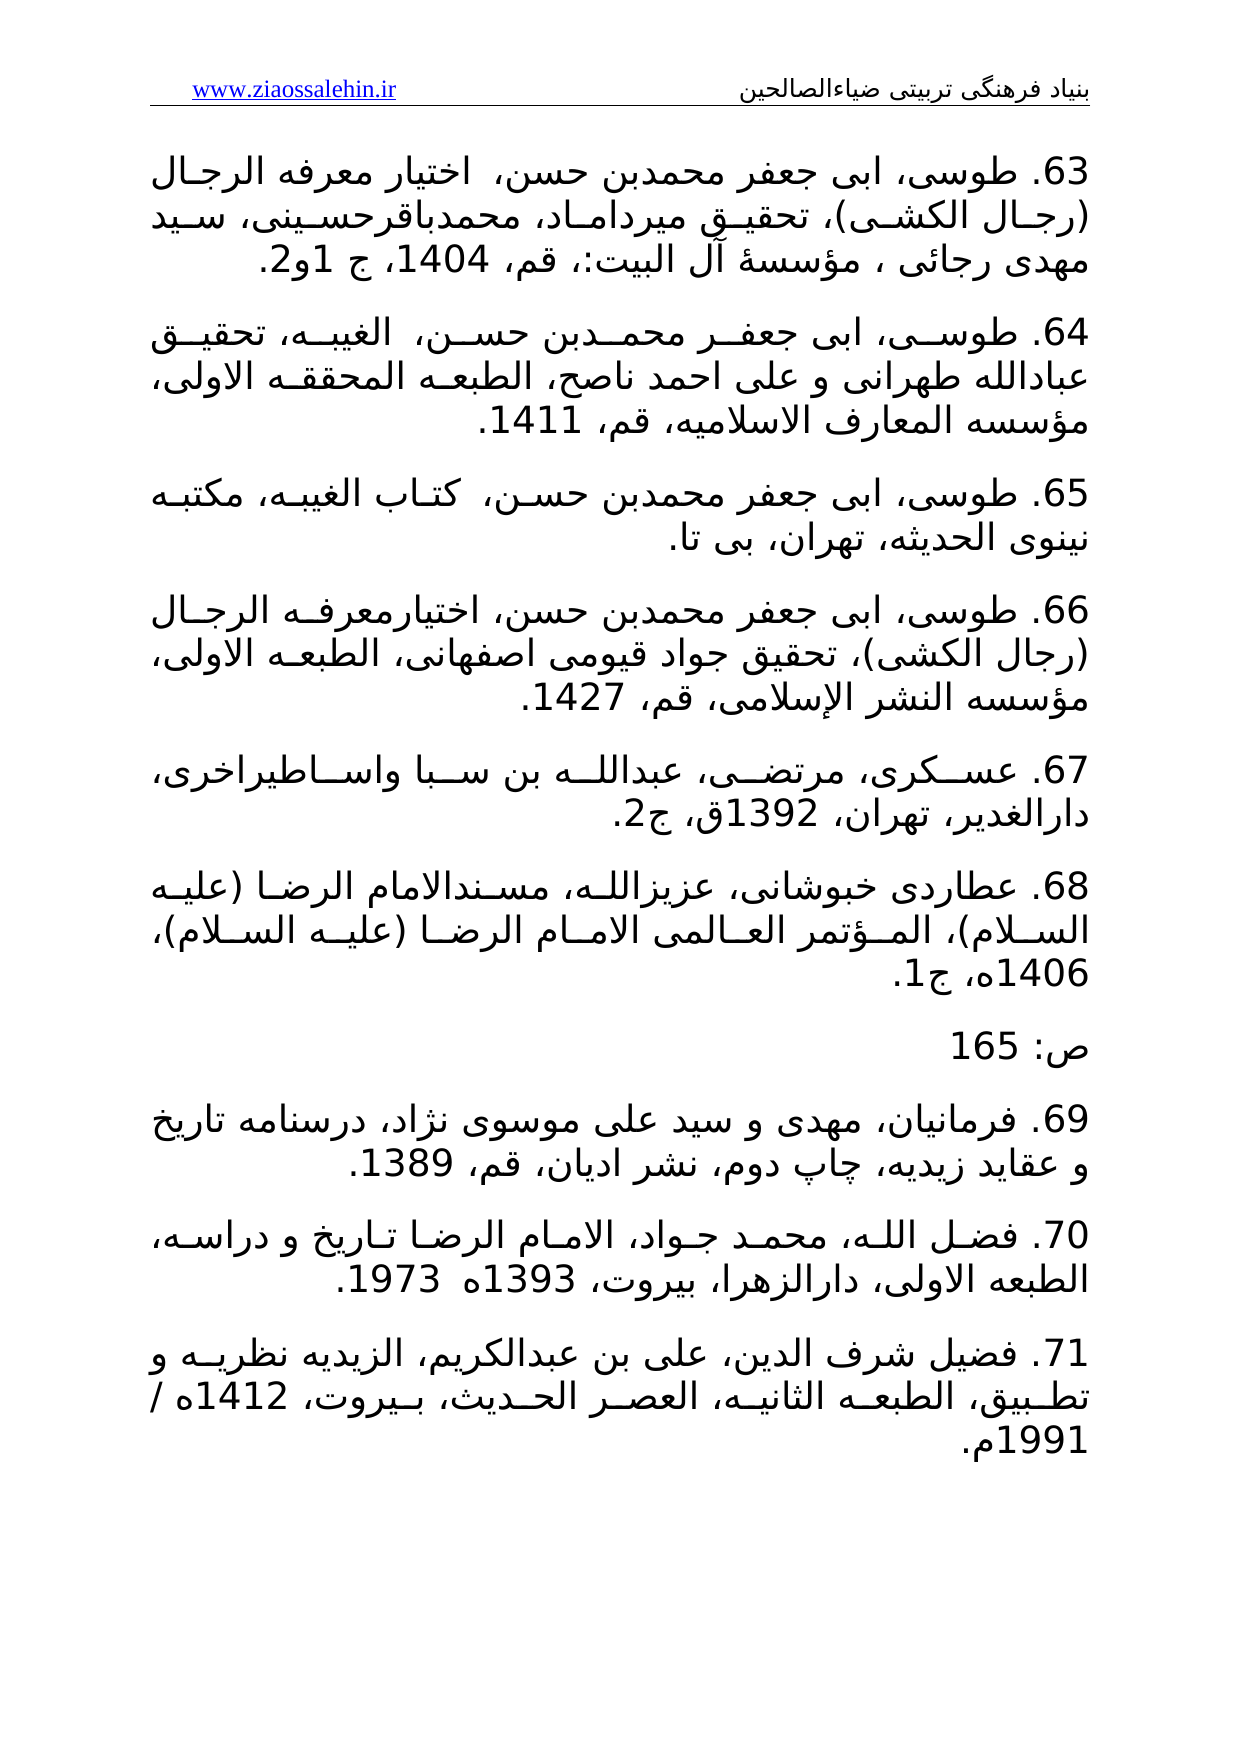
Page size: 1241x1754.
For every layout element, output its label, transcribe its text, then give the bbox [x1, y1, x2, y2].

text 69. فرمانیان، مهدی و سید علی موسوی نژاد، درسنامه تاریخ و عقاید زیدیه، چاپ دوم، نشر ادیان، قم، 1389. [150, 1098, 1090, 1185]
text 66. طوسی، ابی جعفر محمدبن حسن، اختیارمعرفه الرجال (رجال الکشی)، تحقیق جواد قیومی اصفهانی، الطبعه الاولی، مؤسسه النشر الإسلامی، قم، 1427. [150, 588, 1090, 719]
text 70. فضل الله، محمد جواد، الامام الرضا تاریخ و دراسه، الطبعه الاولی، دارالزهرا، بیروت، 1393ه 1973. [150, 1214, 1090, 1302]
text 67. عسکری، مرتضی، عبدالله بن سبا واساطیراخری، دارالغدیر، تهران، 1392ق، ج2. [150, 748, 1090, 836]
text 63. طوسی، ابی جعفر محمدبن حسن، اختیار معرفه الرجال (رجال الکشی)، تحقیق میرداماد، محمدباقرحسینی، سید مهدی رجائی ، مؤسسۀ آل البیت:، قم، 1404، ج 1و2. [150, 150, 1090, 281]
text 71. فضیل شرف الدین، علی بن عبدالکریم، الزیدیه نظریه و تطبیق، الطبعه الثانیه، العصر الحدیث، بیروت، 1412ه / 1991م. [150, 1331, 1090, 1462]
text 65. طوسی، ابی جعفر محمدبن حسن، کتاب الغیبه، مکتبه نینوی الحدیثه، تهران، بی تا. [150, 471, 1090, 559]
text 64. طوسی، ابی جعفر محمدبن حسن، الغیبه، تحقیق عبادالله طهرانی و علی احمد ناصح، الطبعه المحققه الاولی، مؤسسه المعارف الاسلامیه، قم، 1411. [150, 311, 1090, 442]
text 68. عطاردی خبوشانی، عزیزالله، مسندالامام الرضا (علیه السلام)، المؤتمر العالمی الامام الرضا (علیه السلام)، 1406ه، ج1. [150, 865, 1090, 996]
text ص: 165 [150, 1025, 1090, 1068]
